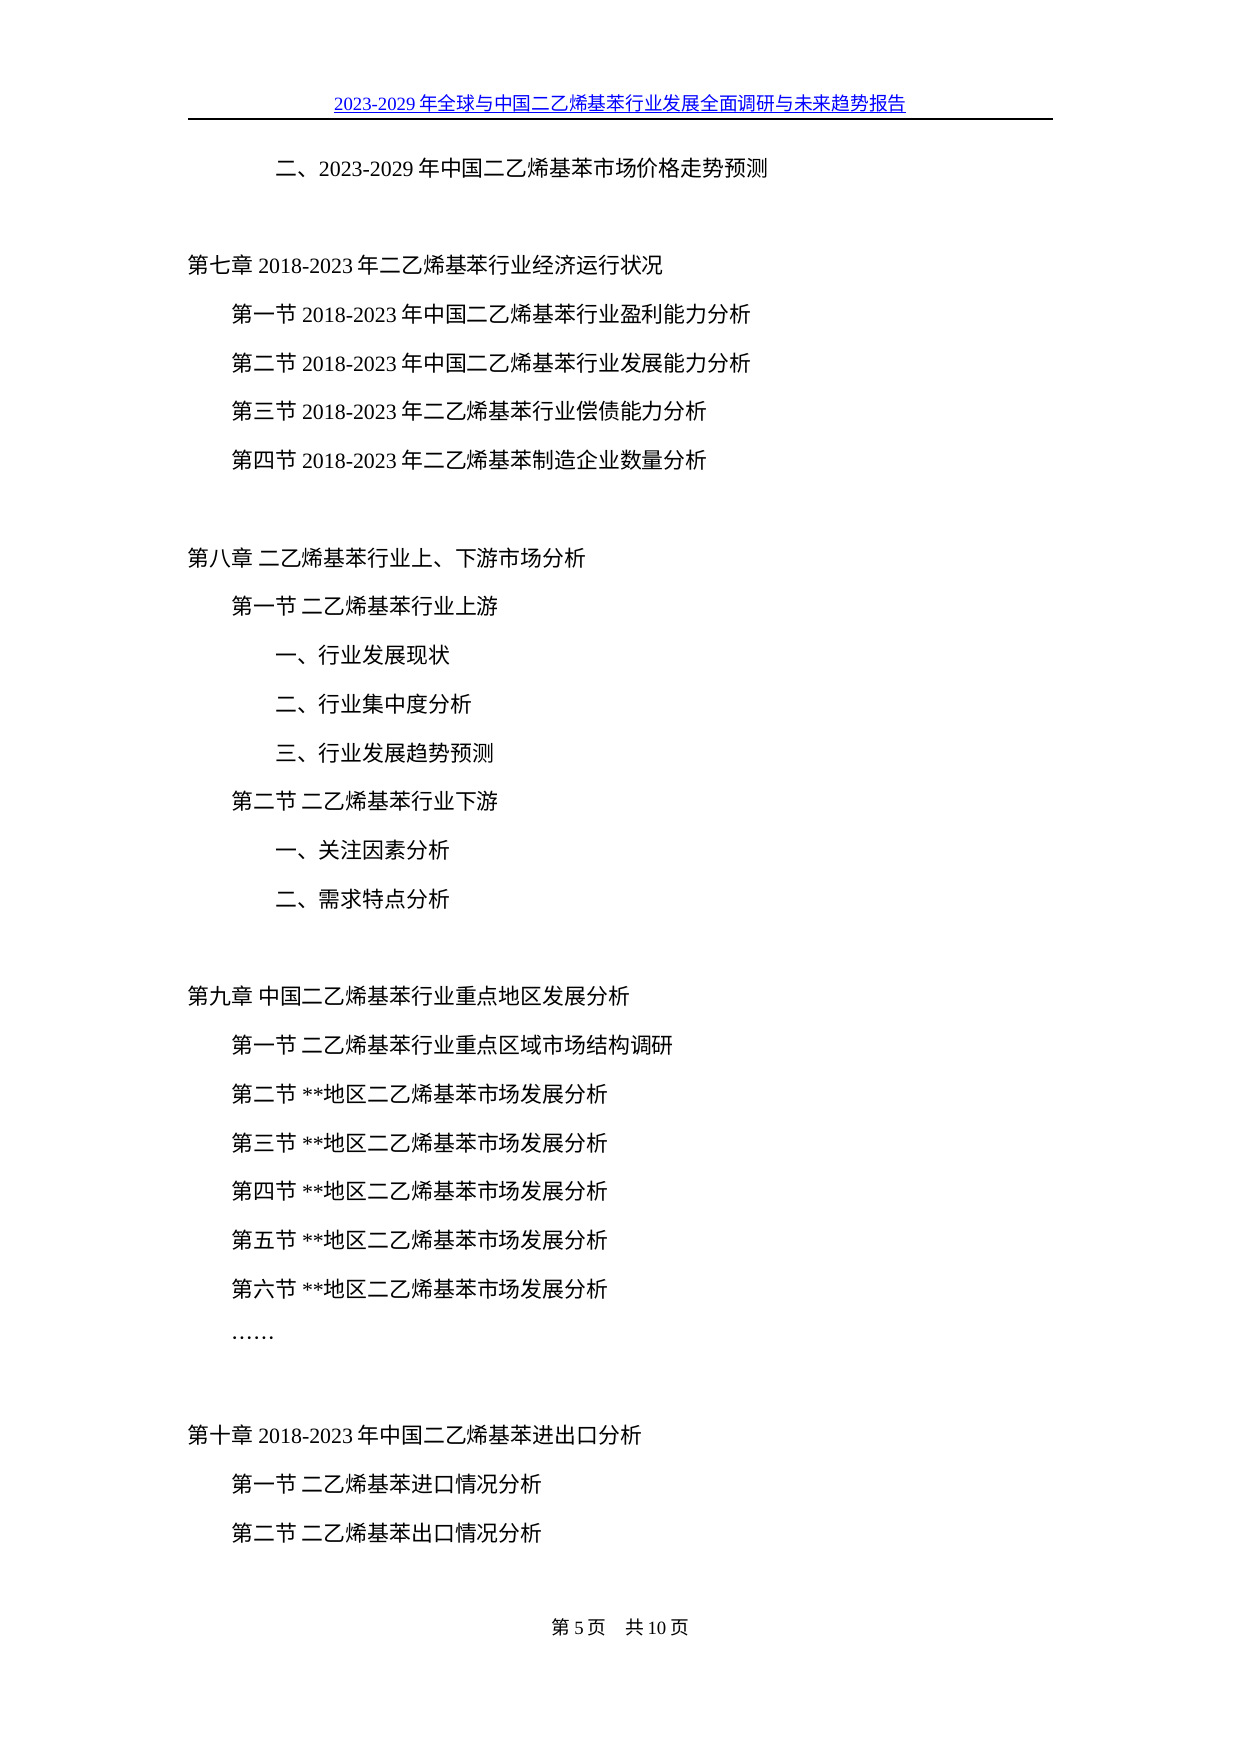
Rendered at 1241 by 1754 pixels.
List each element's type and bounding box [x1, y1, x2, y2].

text [187, 150, 1053, 1548]
